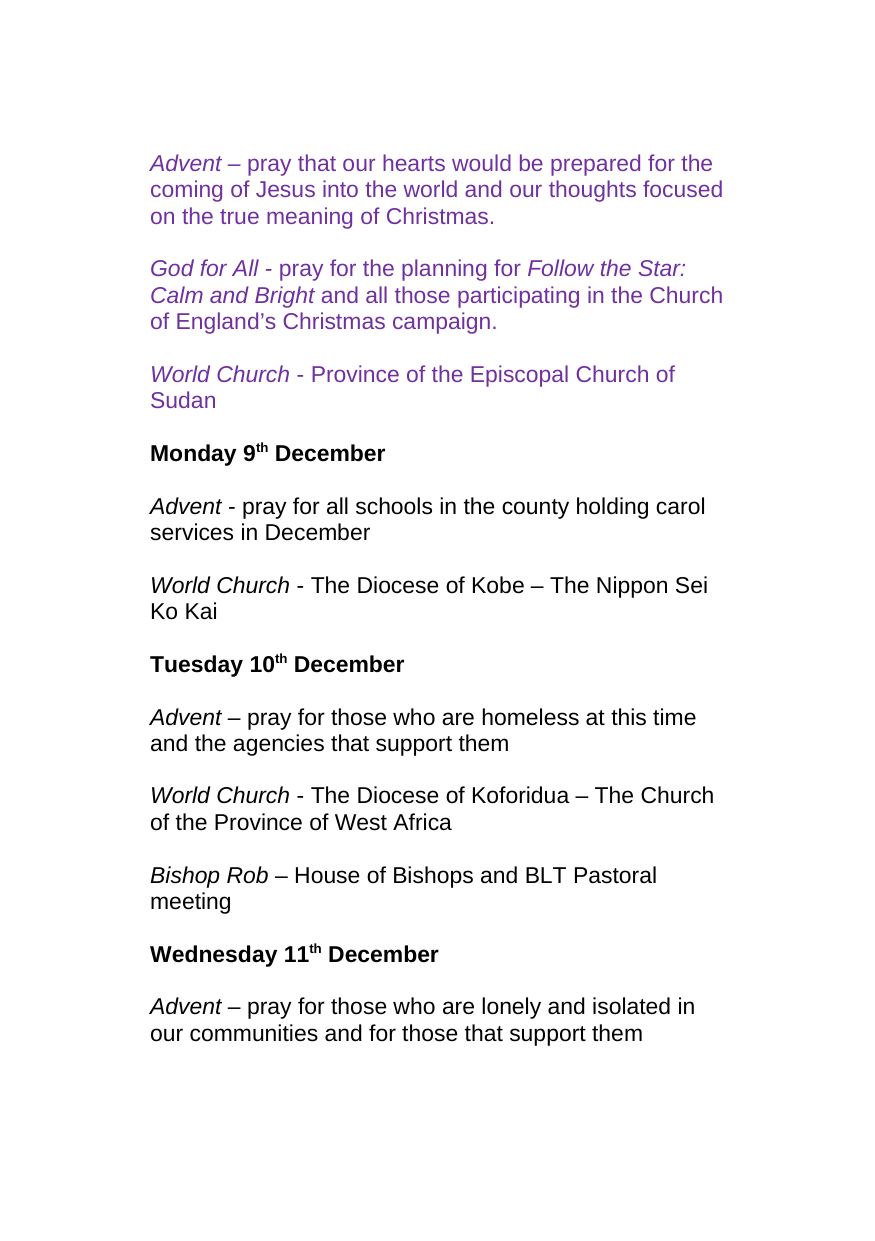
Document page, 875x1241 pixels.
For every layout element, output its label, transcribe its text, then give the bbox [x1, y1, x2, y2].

text World Church - Province of the Episcopal Church of Sudan [150, 361, 724, 413]
text Tuesday 10th December [150, 651, 724, 677]
text God for All - pray for the planning for Follow the Star: Calm and Bright and all those participating in the Church of England’s Christmas campaign. [150, 255, 724, 334]
text Advent - pray for all schools in the county holding carol services in December [150, 493, 724, 545]
text World Church - The Diocese of Koforidua – The Church of the Province of West Africa [150, 782, 724, 835]
text Advent – pray for those who are lonely and isolated in our communities and for those that support them [150, 993, 724, 1046]
text Monday 9th December [150, 440, 724, 466]
text Wednesday 11th December [150, 941, 724, 967]
text Bishop Rob – House of Bishops and BLT Pastoral meeting [150, 862, 724, 914]
text Advent – pray that our hearts would be prepared for the coming of Jesus into the world and our thoughts focused on the true meaning of Christmas. [150, 150, 724, 229]
text World Church - The Diocese of Kobe – The Nippon Sei Ko Kai [150, 572, 724, 624]
text Advent – pray for those who are homeless at this time and the agencies that support them [150, 703, 724, 756]
